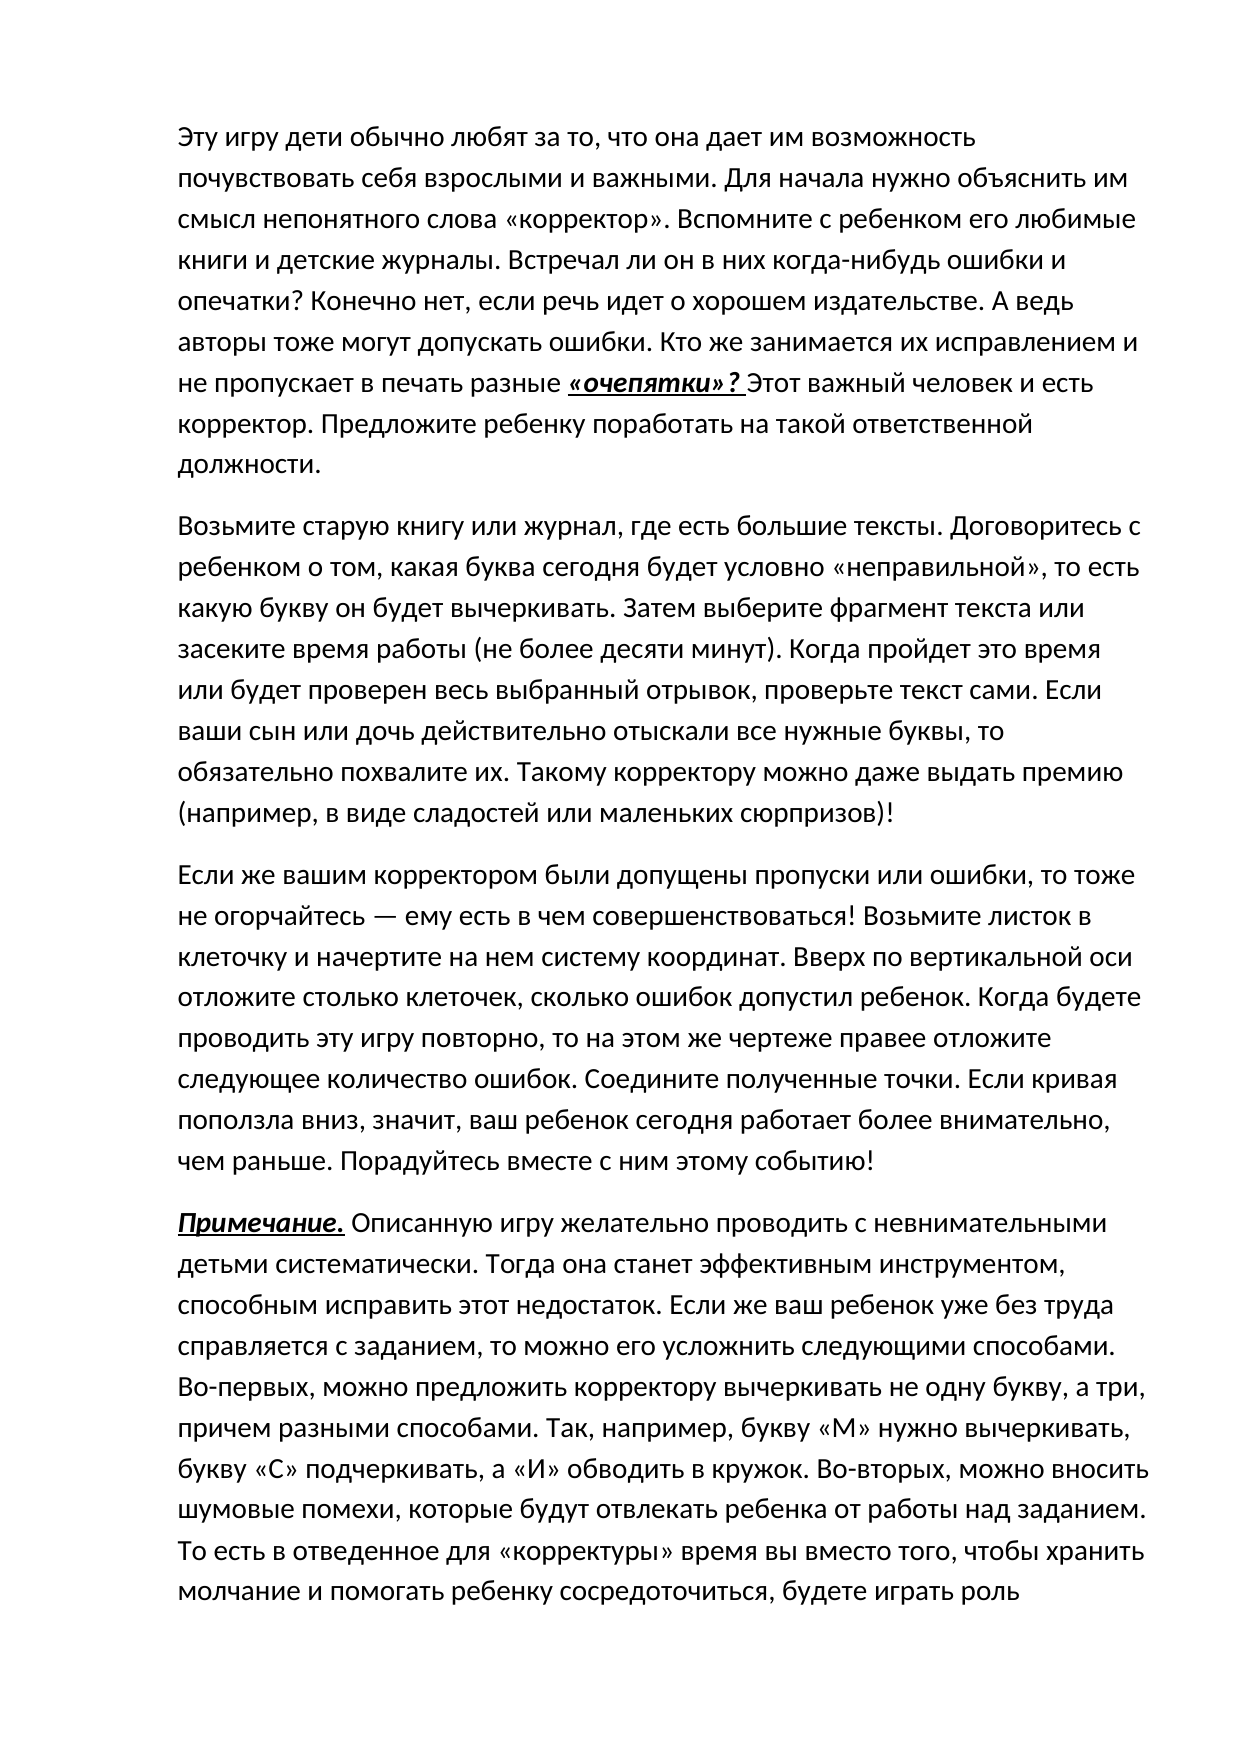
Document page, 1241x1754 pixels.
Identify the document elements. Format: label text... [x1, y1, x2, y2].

text Эту игру дети обычно любят за то, что она дает им возможность почувствовать себя взрослыми и важными. Для начала нужно объяснить им смысл непонятного слова «корректор». Вспомните с ребенком его любимые книги и детские журналы. Встречал ли он в них когда-нибудь ошибки и опечатки? Конечно нет, если речь идет о хорошем издательстве. А ведь авторы тоже могут допускать ошибки. Кто же занимается их исправлением и не пропускает в печать разные «очепятки»? Этот важный человек и есть корректор. Предложите ребенку поработать на такой ответственной должности. [177, 118, 1152, 481]
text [177, 1204, 1152, 1608]
text Возьмите старую книгу или журнал, где есть большие тексты. Договоритесь с ребенком о том, какая буква сегодня будет условно «неправильной», то есть какую букву он будет вычеркивать. Затем выберите фрагмент текста или засеките время работы (не более десяти минут). Когда пройдет это время или будет проверен весь выбранный отрывок, проверьте текст сами. Если ваши сын или дочь действительно отыскали все нужные буквы, то обязательно похвалите их. Такому корректору можно даже выдать премию (например, в виде сладостей или маленьких сюрпризов)! [177, 507, 1152, 829]
text Если же вашим корректором были допущены пропуски или ошибки, то тоже не огорчайтесь — ему есть в чем совершенствоваться! Возьмите листок в клеточку и начертите на нем систему координат. Вверх по вертикальной оси отложите столько клеточек, сколько ошибок допустил ребенок. Когда будете проводить эту игру повторно, то на этом же чертеже правее отложите следующее количество ошибок. Соедините полученные точки. Если кривая поползла вниз, значит, ваш ребенок сегодня работает более внимательно, чем раньше. Порадуйтесь вместе с ним этому событию! [177, 856, 1152, 1178]
